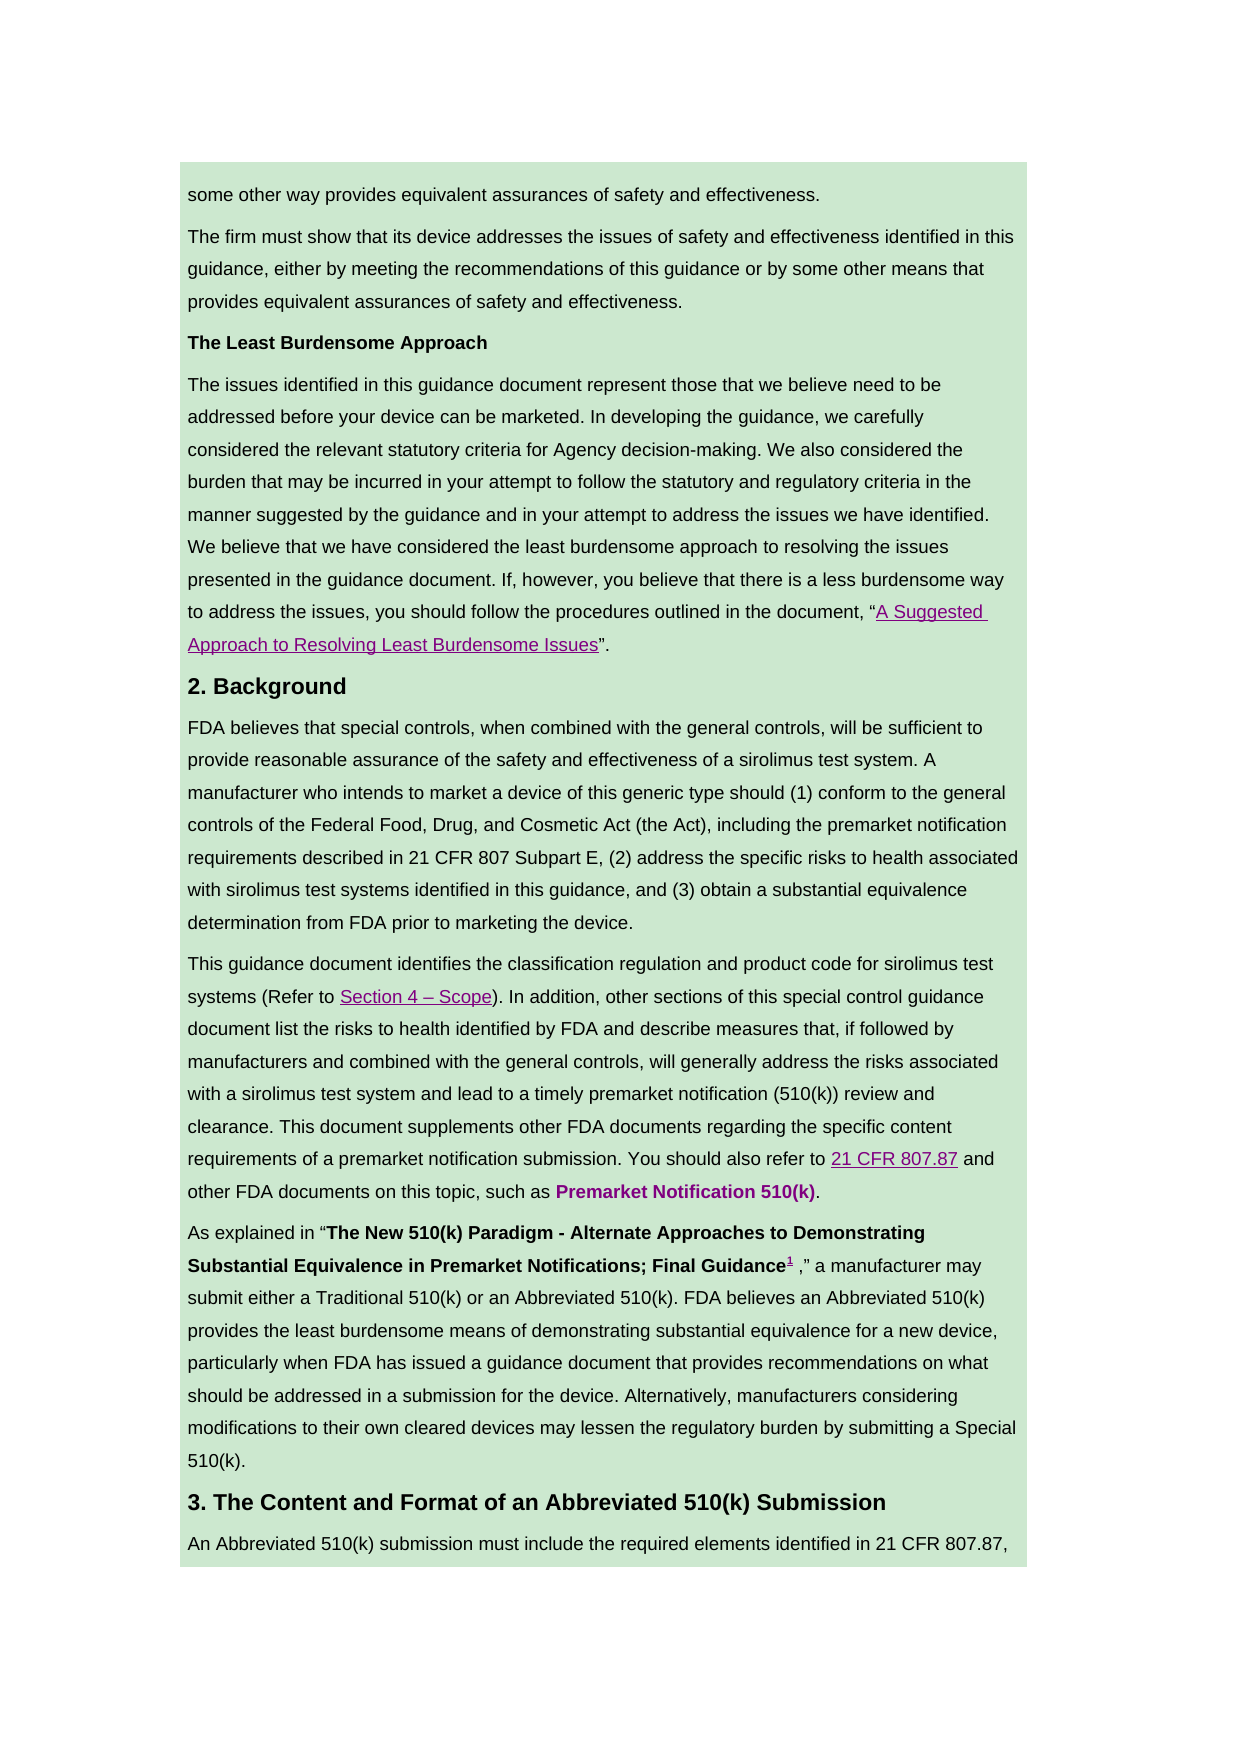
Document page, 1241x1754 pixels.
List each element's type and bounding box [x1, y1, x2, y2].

table_header [180, 162, 1027, 1567]
